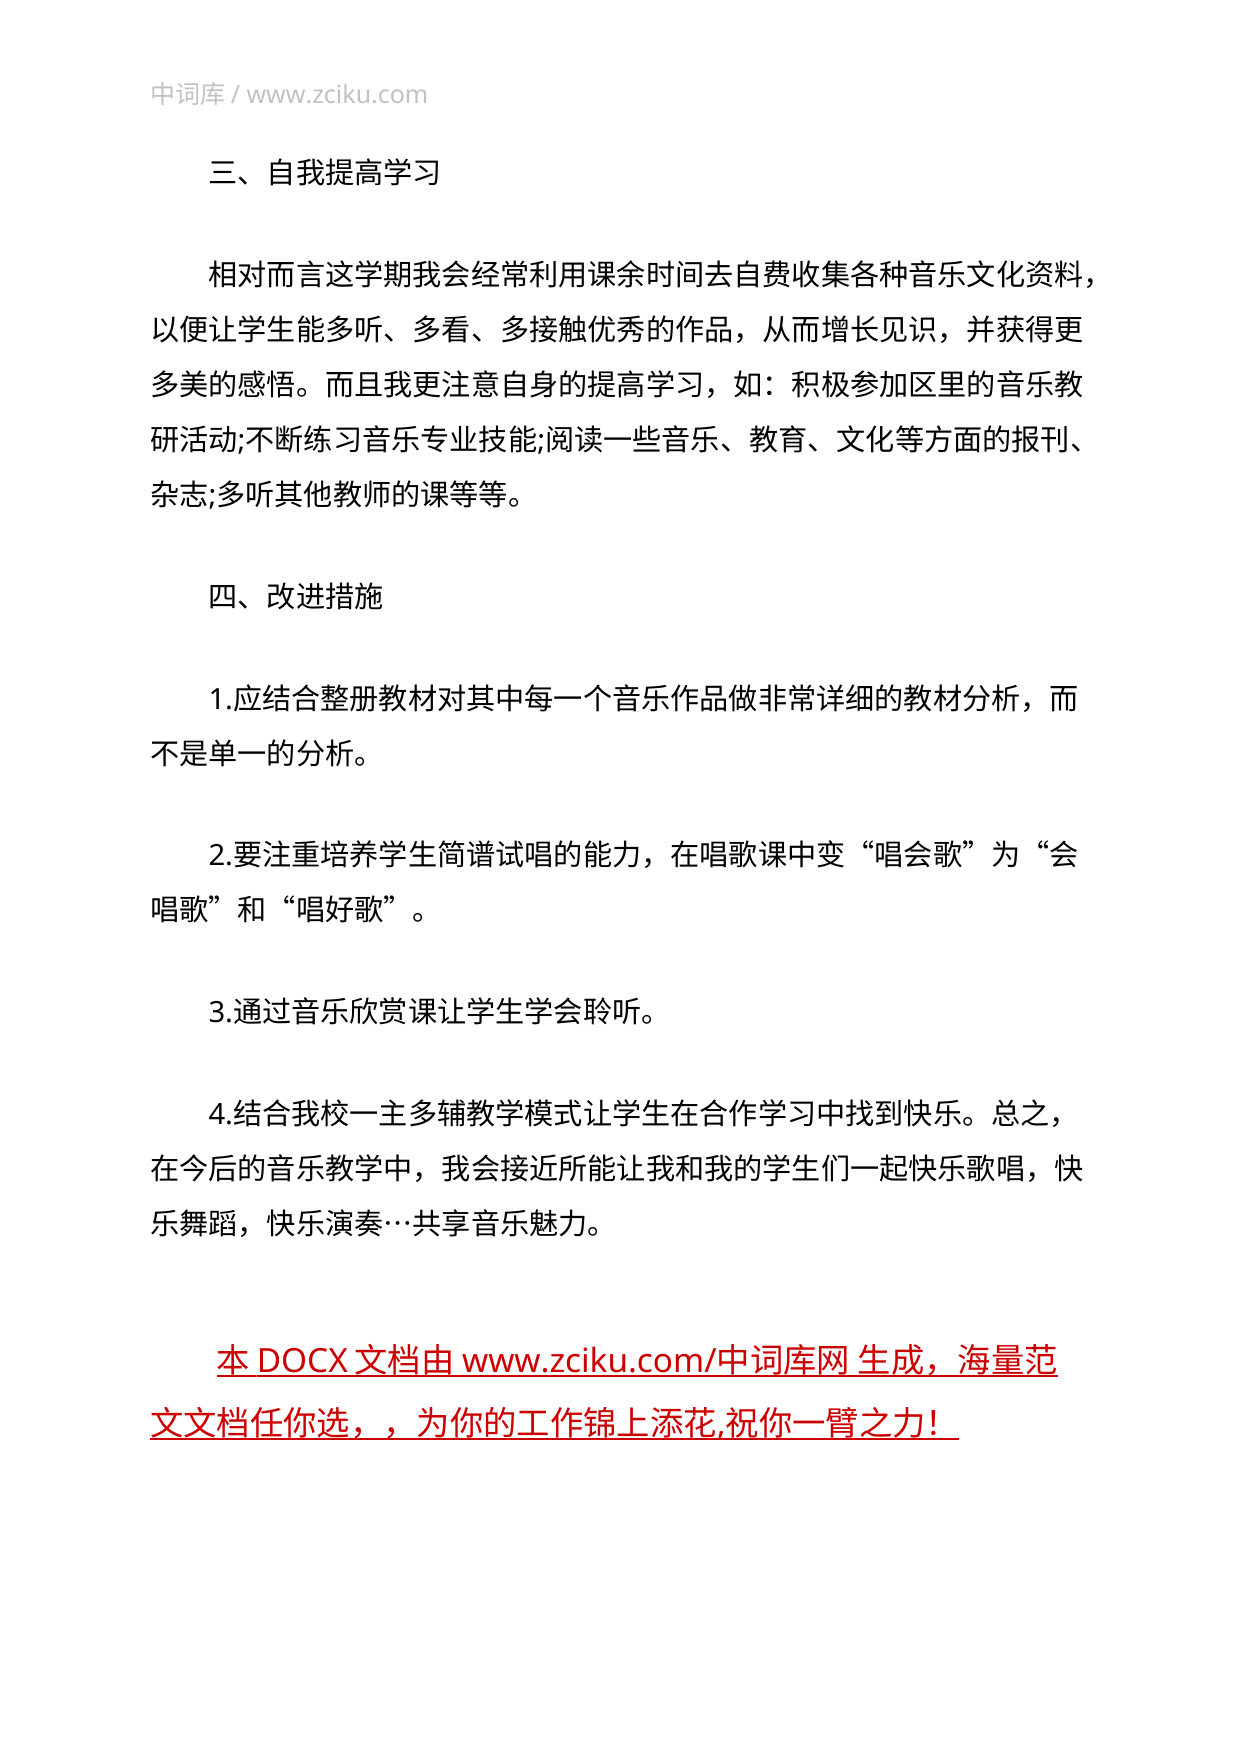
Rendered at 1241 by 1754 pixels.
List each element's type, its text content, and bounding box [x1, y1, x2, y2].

text 1.应结合整册教材对其中每一个音乐作品做非常详细的教材分析，而不是单一的分析。 [150, 675, 1090, 772]
text 相对而言这学期我会经常利用课余时间去自费收集各种音乐文化资料，以便让学生能多听、多看、多接触优秀的作品，从而增长见识，并获得更多美的感悟。而且我更注意自身的提高学习，如：积极参加区里的音乐教研活动;不断练习音乐专业技能;阅读一些音乐、教育、文化等方面的报刊、杂志;多听其他教师的课等等。 [150, 252, 1090, 514]
text 2.要注重培养学生简谱试唱的能力，在唱歌课中变“唱会歌”为“会唱歌”和“唱好歌”。 [150, 832, 1090, 929]
text 三、自我提高学习 [150, 150, 1090, 192]
text 3.通过音乐欣赏课让学生学会聆听。 [150, 989, 1090, 1031]
text 本DOCX文档由 www.zciku.com/中词库网 生成，海量范文文档任你选，，为你的工作锦上添花,祝你一臂之力！ [150, 1334, 1090, 1445]
text 4.结合我校一主多辅教学模式让学生在合作学习中找到快乐。总之，在今后的音乐教学中，我会接近所能让我和我的学生们一起快乐歌唱，快乐舞蹈，快乐演奏…共享音乐魅力。 [150, 1091, 1090, 1243]
text 四、改进措施 [150, 573, 1090, 616]
